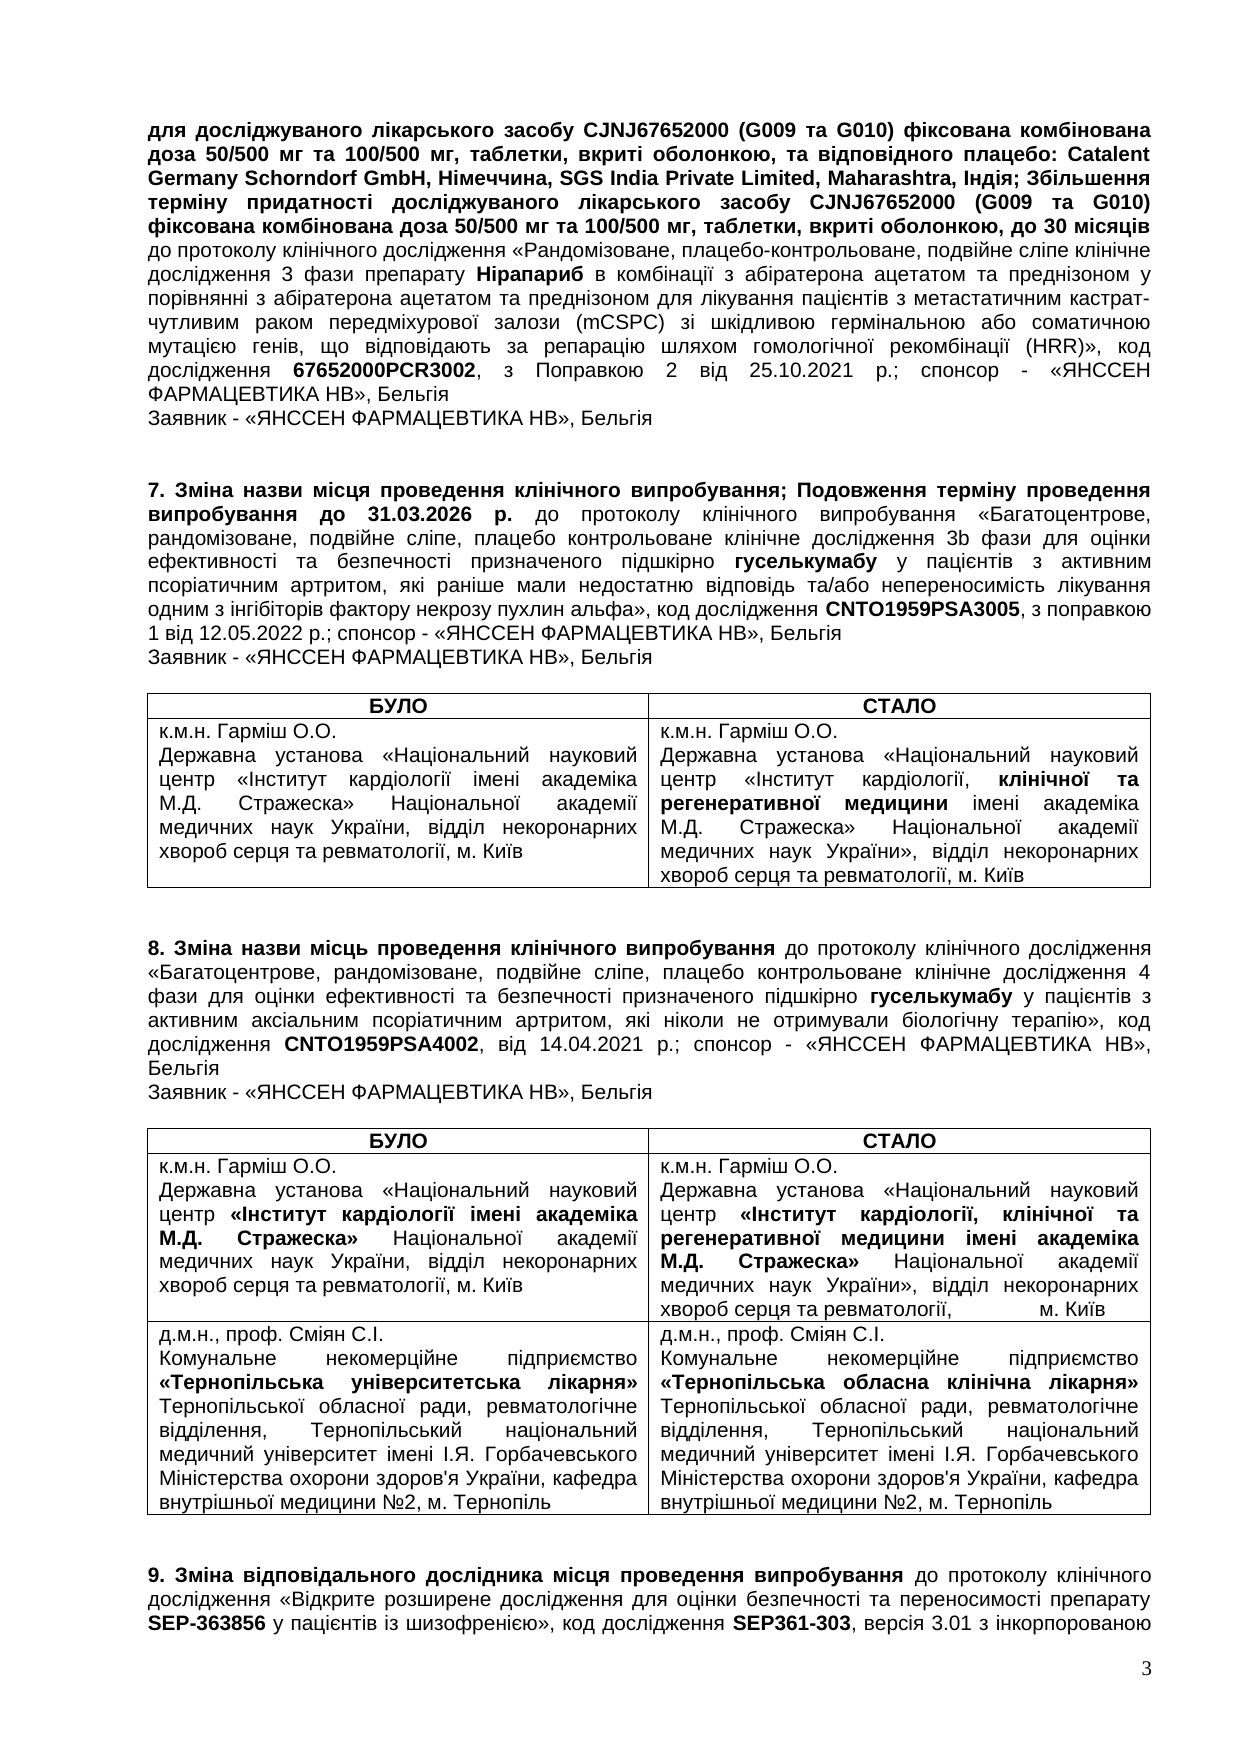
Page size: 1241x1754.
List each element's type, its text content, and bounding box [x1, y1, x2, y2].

table_cell к.м.н. Гарміш О.О. Державна установа «Національний науковий центр «Інститут кардіології, клінічної та регенеративної медицини імені академіка М.Д. Стражеска» Національної академії медичних наук України», відділ некоронарних хвороб серця та ревматології, м. Київ [649, 1154, 1150, 1321]
table_header БУЛО [148, 1129, 648, 1152]
table_cell к.м.н. Гарміш О.О. Державна установа «Національний науковий центр «Інститут кардіології імені академіка М.Д. Стражеска» Національної академії медичних наук України, відділ некоронарних хвороб серця та ревматології, м. Київ [148, 1154, 648, 1321]
table_cell д.м.н., проф. Сміян С.І. Комунальне некомерційне підприємство «Тернопільська університетська лікарня» Тернопільської обласної ради, ревматологічне відділення, Тернопiльський національний медичний університет iменi I.Я. Горбачeвського Міністерства охорони здоров'я України, кафедра внутрішньої медицини №2, м. Тернопіль [148, 1322, 648, 1514]
table_cell д.м.н., проф. Сміян С.І. Комунальне некомерційне підприємство «Тернопільська обласна клінічна лікарня» Тернопільської обласної ради, ревматологічне відділення, Тернопiльський національний медичний університет iменi I.Я. Горбачeвського Міністерства охорони здоров'я України, кафедра внутрішньої медицини №2, м. Тернопіль [649, 1322, 1150, 1514]
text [148, 1563, 1152, 1635]
text Заявник - «ЯНССЕН ФАРМАЦЕВТИКА НВ», Бельгія [148, 645, 1152, 669]
table_cell к.м.н. Гарміш О.О. Державна установа «Національний науковий центр «Інститут кардіології, клінічної та регенеративної медицини імені академіка М.Д. Стражеска» Національної академії медичних наук України», відділ некоронарних хвороб серця та ревматології, м. Київ [649, 719, 1150, 887]
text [148, 118, 1152, 406]
table_cell к.м.н. Гарміш О.О. Державна установа «Національний науковий центр «Інститут кардіології імені академіка М.Д. Стражеска» Національної академії медичних наук України, відділ некоронарних хвороб серця та ревматології, м. Київ [148, 719, 648, 887]
table_header СТАЛО [649, 1129, 1150, 1152]
text 7. Зміна назви місця проведення клінічного випробування; Подовження терміну проведення випробування до 31.03.2026 р. до протоколу клінічного випробування «Багатоцентрове, рандомізоване, подвійне сліпе, плацебо контрольоване клінічне дослідження 3b фази для оцінки ефективності та безпечності призначеного підшкірно гуселькумабу у пацієнтів з активним псоріатичним артритом, які раніше мали недостатню відповідь та/або непереносимість лікування одним з інгібіторів фактору некрозу пухлин альфа», код дослідження CNTO1959PSA3005, з поправкою 1 від 12.05.2022 р.; спонсор - «ЯНССЕН ФАРМАЦЕВТИКА НВ», Бельгія [148, 477, 1152, 645]
table_header БУЛО [148, 694, 648, 718]
text Заявник - «ЯНССЕН ФАРМАЦЕВТИКА НВ», Бельгія [148, 1079, 1152, 1103]
text 8. Зміна назви місць проведення клінічного випробування до протоколу клінічного дослідження «Багатоцентрове, рандомізоване, подвійне сліпе, плацебо контрольоване клінічне дослідження 4 фази для оцінки ефективності та безпечності призначеного підшкірно гуселькумабу у пацієнтів з активним аксіальним псоріатичним артритом, які ніколи не отримували біологічну терапію», код дослідження CNTO1959PSA4002, від 14.04.2021 р.; спонсор - «ЯНССЕН ФАРМАЦЕВТИКА НВ», Бельгія [148, 936, 1152, 1079]
text Заявник - «ЯНССЕН ФАРМАЦЕВТИКА НВ», Бельгія [148, 406, 1152, 429]
table_header СТАЛО [649, 694, 1150, 718]
